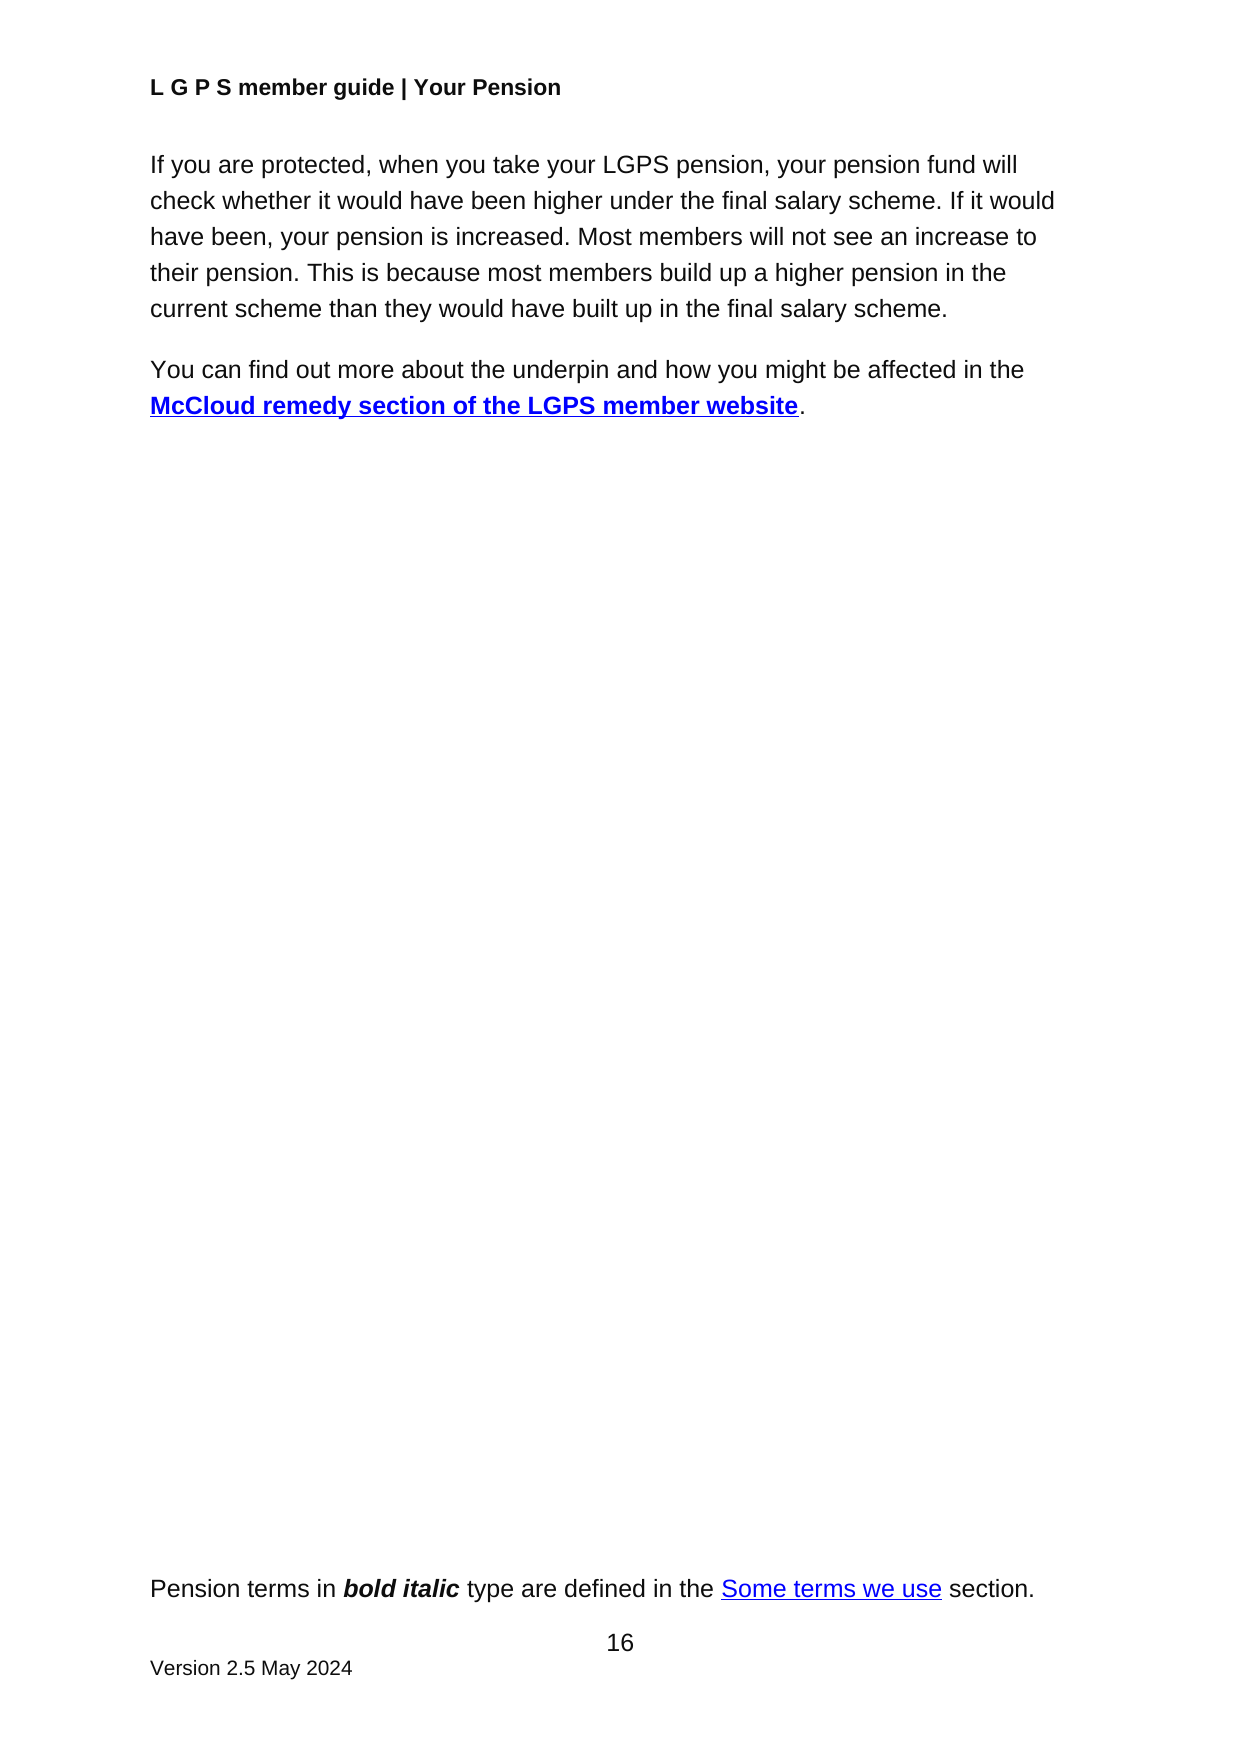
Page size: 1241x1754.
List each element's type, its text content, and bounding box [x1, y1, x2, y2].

text If you are protected, when you take your LGPS pension, your pension fund will check whether it would have been higher under the final salary scheme. If it would have been, your pension is increased. Most members will not see an increase to their pension. This is because most members build up a higher pension in the current scheme than they would have built up in the final salary scheme. [150, 150, 1090, 322]
text You can find out more about the underpin and how you might be affected in the McCloud remedy section of the LGPS member website. [150, 355, 1090, 419]
